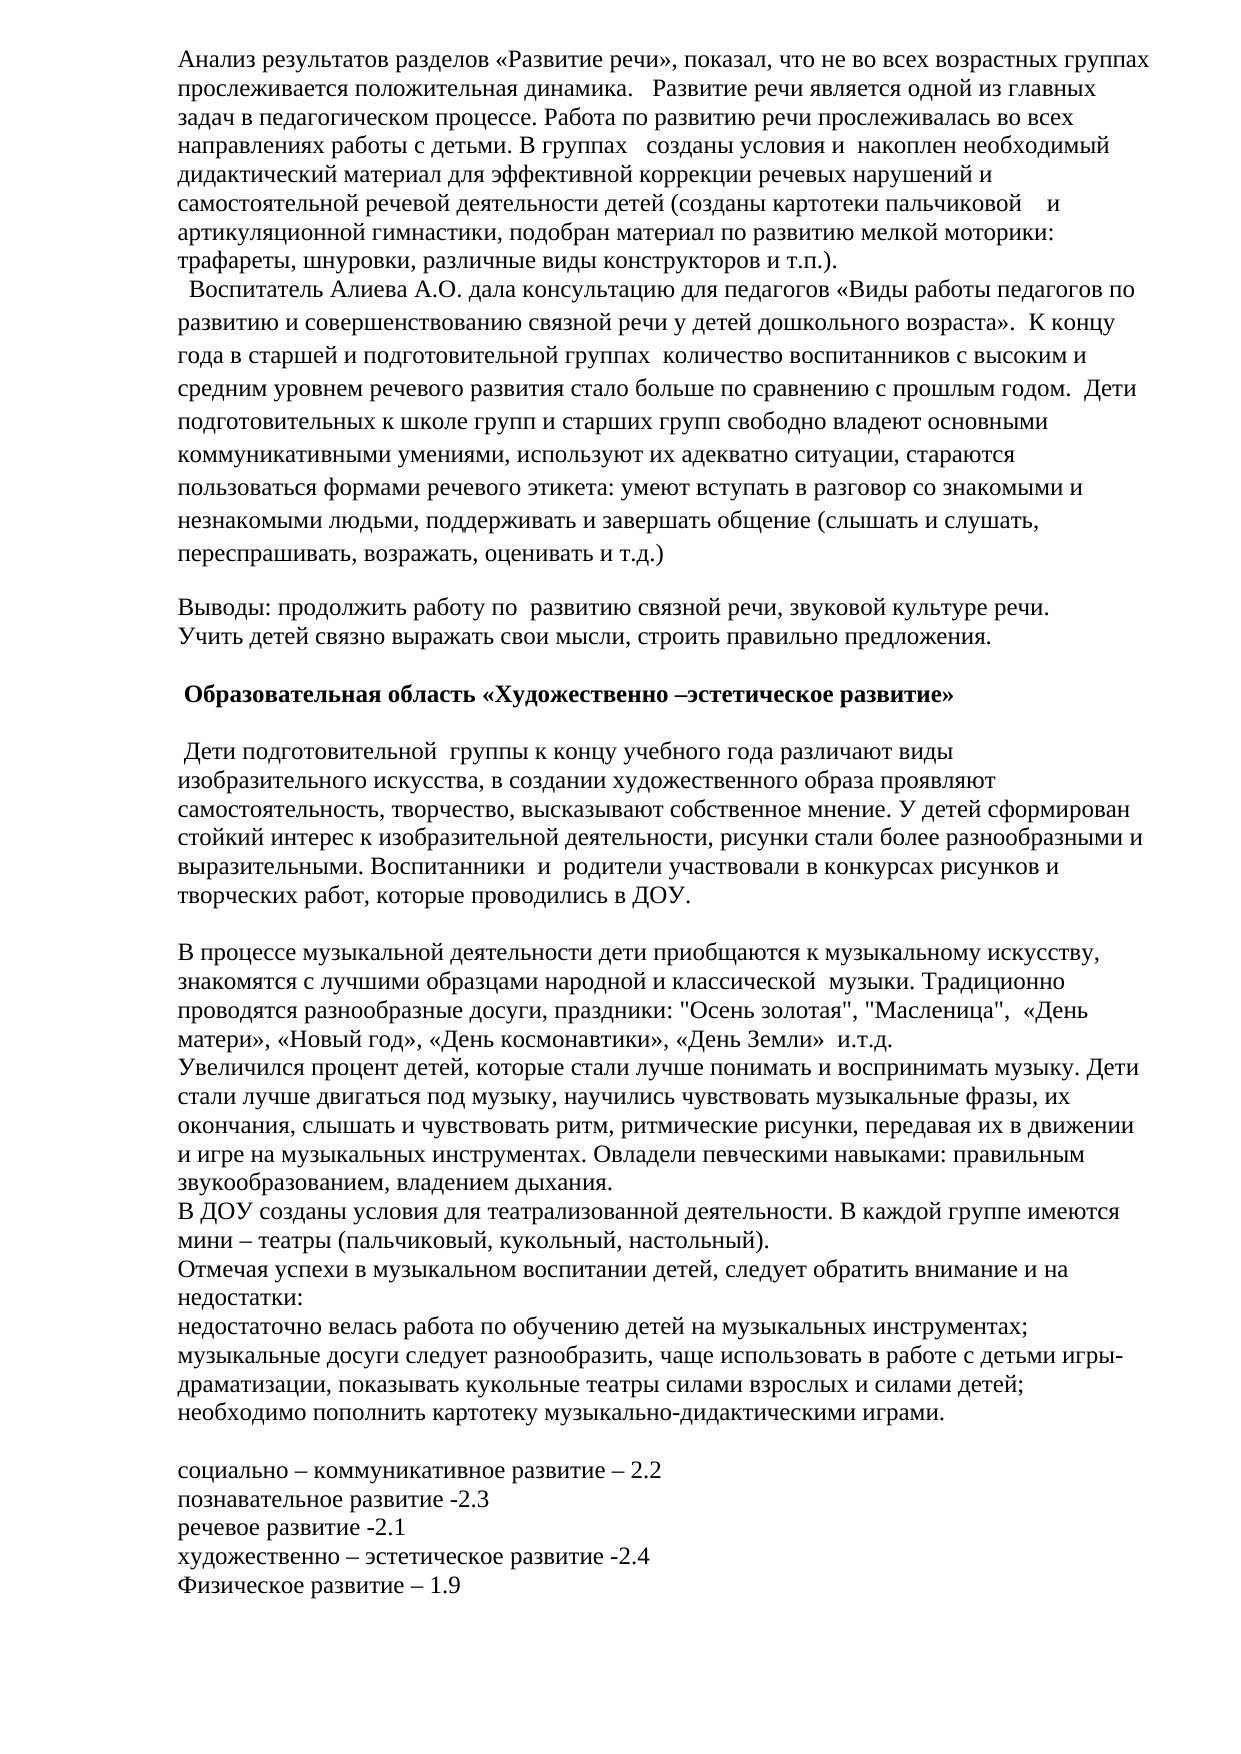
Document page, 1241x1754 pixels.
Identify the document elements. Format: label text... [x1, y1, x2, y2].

text Воспитатель Алиева А.О. дала консультацию для педагогов «Виды работы педагогов по развитию и совершенствованию связной речи у детей дошкольного возраста». К концу года в старшей и подготовительной группах количество воспитанников с высоким и средним уровнем речевого развития стало больше по сравнению с прошлым годом. Дети подготовительных к школе групп и старших групп свободно владеют основными коммуникативными умениями, используют их адекватно ситуации, стараются пользоваться формами речевого этикета: умеют вступать в разговор со знакомыми и незнакомыми людьми, поддерживать и завершать общение (слышать и слушать, переспрашивать, возражать, оценивать и т.д.) [177, 274, 1152, 567]
text Увеличился процент детей, которые стали лучше понимать и воспринимать музыку. Дети стали лучше двигаться под музыку, научились чувствовать музыкальные фразы, их окончания, слышать и чувствовать ритм, ритмические рисунки, передавая их в движении и игре на музыкальных инструментах. Овладели певческими навыками: правильным звукообразованием, владением дыхания. [177, 1052, 1152, 1196]
text необходимо пополнить картотеку музыкально-дидактическими играми. [177, 1397, 1152, 1426]
text В ДОУ созданы условия для театрализованной деятельности. В каждой группе имеются мини – театры (пальчиковый, кукольный, настольный). [177, 1196, 1152, 1254]
text Анализ результатов разделов «Развитие речи», показал, что не во всех возрастных группах прослеживается положительная динамика. Развитие речи является одной из главных задач в педагогическом процессе. Работа по развитию речи прослеживалась во всех направлениях работы с детьми. В группах созданы условия и накоплен необходимый дидактический материал для эффективной коррекции речевых нарушений и самостоятельной речевой деятельности детей (созданы картотеки пальчиковой и артикуляционной гимнастики, подобран материал по развитию мелкой моторики: трафареты, шнуровки, различные виды конструкторов и т.п.). [177, 44, 1152, 274]
text музыкальные досуги следует разнообразить, чаще использовать в работе с детьми игры-драматизации, показывать кукольные театры силами взрослых и силами детей; [177, 1340, 1152, 1397]
text социально – коммуникативное развитие – 2.2 [177, 1455, 1152, 1484]
text Физическое развитие – 1.9 [177, 1570, 1152, 1599]
text Отмечая успехи в музыкальном воспитании детей, следует обратить внимание и на недостатки: [177, 1254, 1152, 1311]
text познавательное развитие -2.3 [177, 1484, 1152, 1512]
text художественно – эстетическое развитие -2.4 [177, 1541, 1152, 1570]
text Образовательная область «Художественно –эстетическое развитие» [177, 679, 1152, 707]
text Дети подготовительной группы к концу учебного года различают виды изобразительного искусства, в создании художественного образа проявляют самостоятельность, творчество, высказывают собственное мнение. У детей сформирован стойкий интерес к изобразительной деятельности, рисунки стали более разнообразными и выразительными. Воспитанники и родители участвовали в конкурсах рисунков и творческих работ, которые проводились в ДОУ. [177, 736, 1152, 909]
text речевое развитие -2.1 [177, 1512, 1152, 1541]
text недостаточно велась работа по обучению детей на музыкальных инструментах; [177, 1311, 1152, 1340]
text В процессе музыкальной деятельности дети приобщаются к музыкальному искусству, знакомятся с лучшими образцами народной и классической музыки. Традиционно проводятся разнообразные досуги, праздники: "Осень золотая", "Масленица", «День матери», «Новый год», «День космонавтики», «День Земли» и.т.д. [177, 937, 1152, 1052]
text Выводы: продолжить работу по развитию связной речи, звуковой культуре речи. [177, 592, 1152, 621]
text Учить детей связно выражать свои мысли, строить правильно предложения. [177, 621, 1152, 650]
